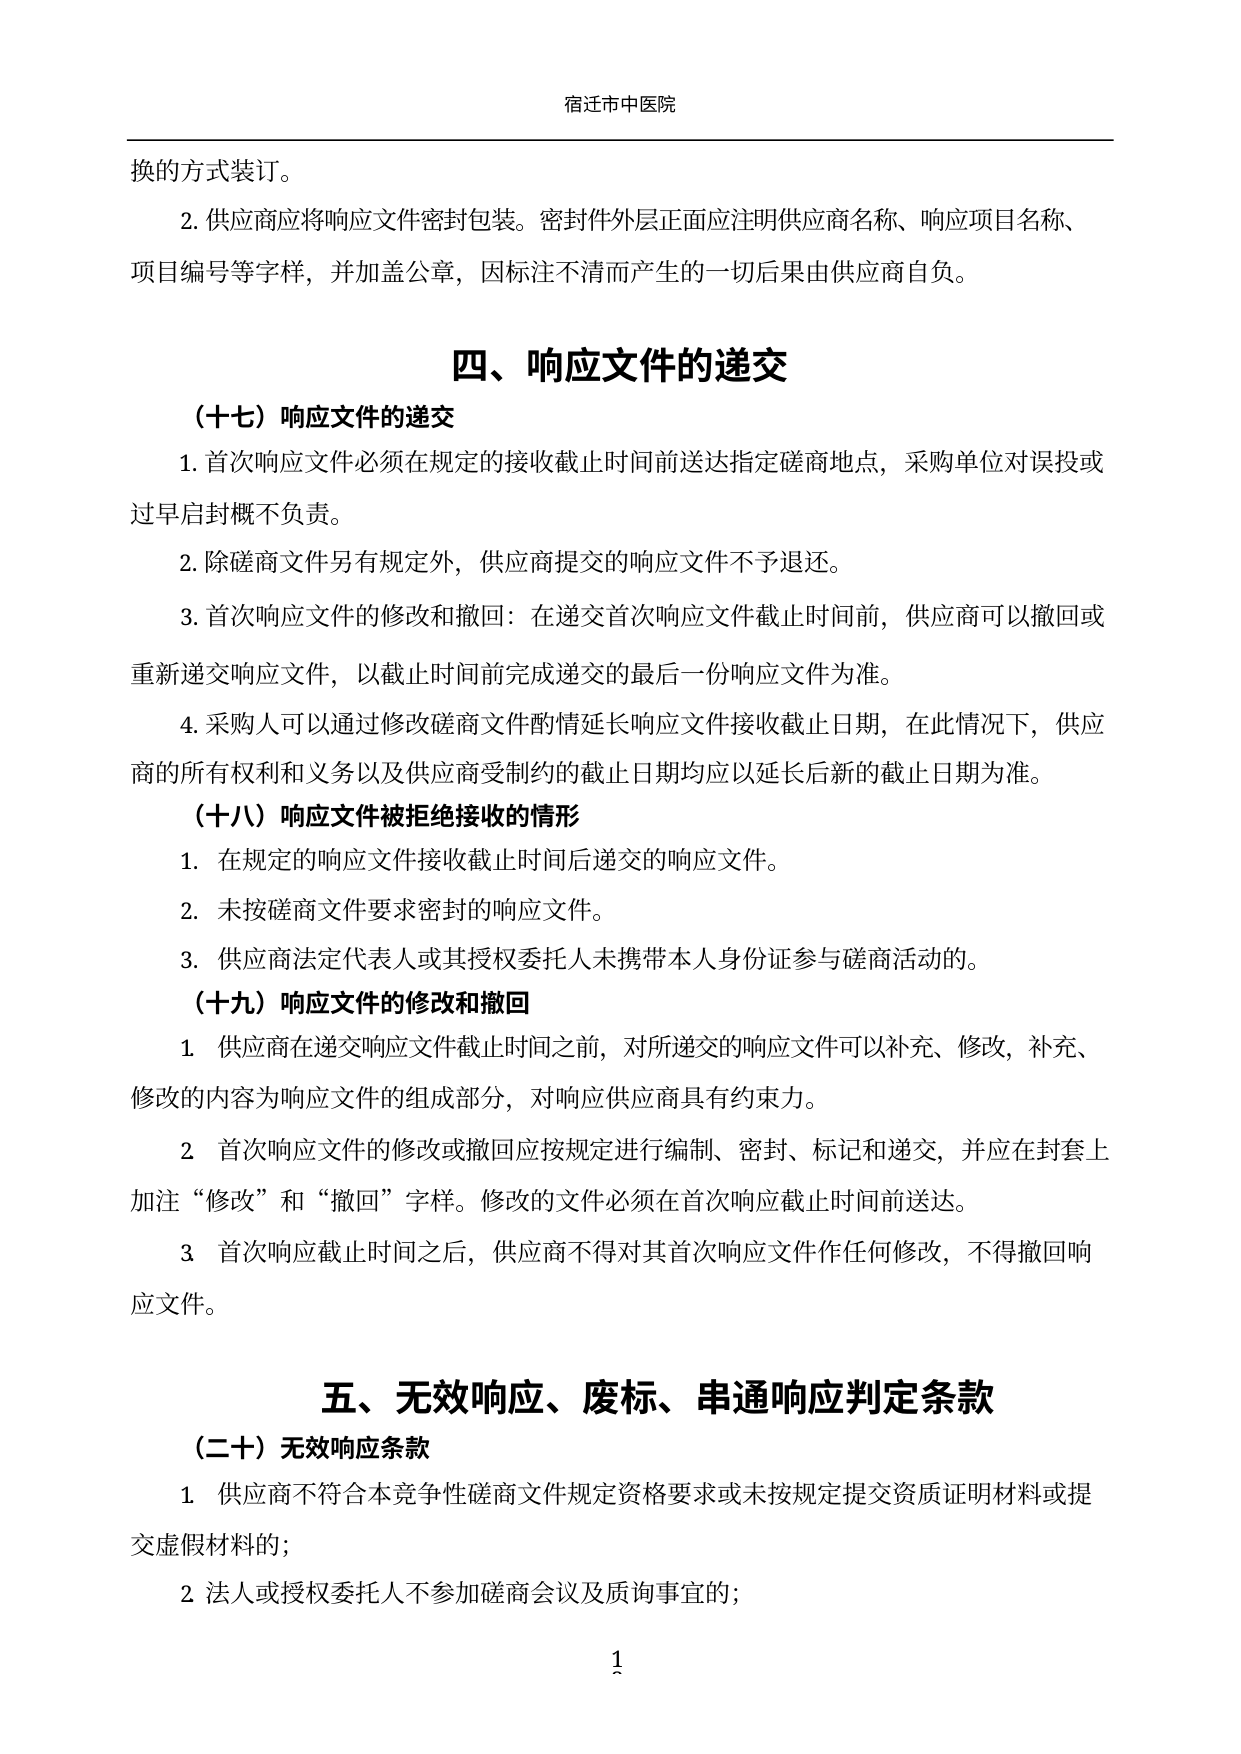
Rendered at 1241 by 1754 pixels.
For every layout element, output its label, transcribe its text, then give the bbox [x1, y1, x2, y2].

list 首次响应文件必须在规定的接收截止时间前送达指定磋商地点，采购单位对误投或过早启封概不负责。 [130, 443, 1111, 530]
text 换的方式装订。 [130, 151, 1153, 187]
list 采购人可以通过修改磋商文件酌情延长响应文件接收截止日期，在此情况下，供应 [180, 712, 1153, 739]
text （十七）响应文件的递交 [180, 393, 1153, 434]
text （十八）响应文件被拒绝接收的情形 [180, 796, 1153, 833]
list 供应商应将响应文件密封包装。密封件外层正面应注明供应商名称、响应项目名称、项目编号等字样，并加盖公章，因标注不清而产生的一切后果由供应商自负。 [130, 201, 1111, 288]
list 法人或授权委托人不参加磋商会议及质询事宜的； [180, 1577, 1153, 1609]
text 四、响应文件的递交 [106, 328, 1134, 393]
text （十九）响应文件的修改和撤回 [180, 983, 1153, 1019]
list 首次响应截止时间之后，供应商不得对其首次响应文件作任何修改，不得撤回响应文件。 [130, 1233, 1111, 1320]
text 商的所有权利和义务以及供应商受制约的截止日期均应以延长后新的截止日期为准。 [130, 753, 1153, 789]
list 首次响应文件的修改或撤回应按规定进行编制、密封、标记和递交，并应在封套上加注“修改”和“撤回”字样。修改的文件必须在首次响应截止时间前送达。 [130, 1130, 1111, 1218]
text （二十）无效响应条款 [180, 1424, 1153, 1466]
text 五、无效响应、废标、串通响应判定条款 [195, 1360, 1120, 1424]
list 首次响应文件的修改和撤回：在递交首次响应文件截止时间前，供应商可以撤回或重新递交响应文件，以截止时间前完成递交的最后一份响应文件为准。 [130, 597, 1111, 690]
list 除磋商文件另有规定外，供应商提交的响应文件不予退还。 [179, 546, 1153, 578]
list 未按磋商文件要求密封的响应文件。 [180, 891, 1153, 926]
list 供应商在递交响应文件截止时间之前，对所递交的响应文件可以补充、修改，补充、修改的内容为响应文件的组成部分，对响应供应商具有约束力。 [130, 1028, 1111, 1115]
list 在规定的响应文件接收截止时间后递交的响应文件。 [180, 841, 1153, 877]
list 供应商不符合本竞争性磋商文件规定资格要求或未按规定提交资质证明材料或提交虚假材料的； [130, 1474, 1111, 1562]
list 供应商法定代表人或其授权委托人未携带本人身份证参与磋商活动的。 [180, 940, 1153, 976]
